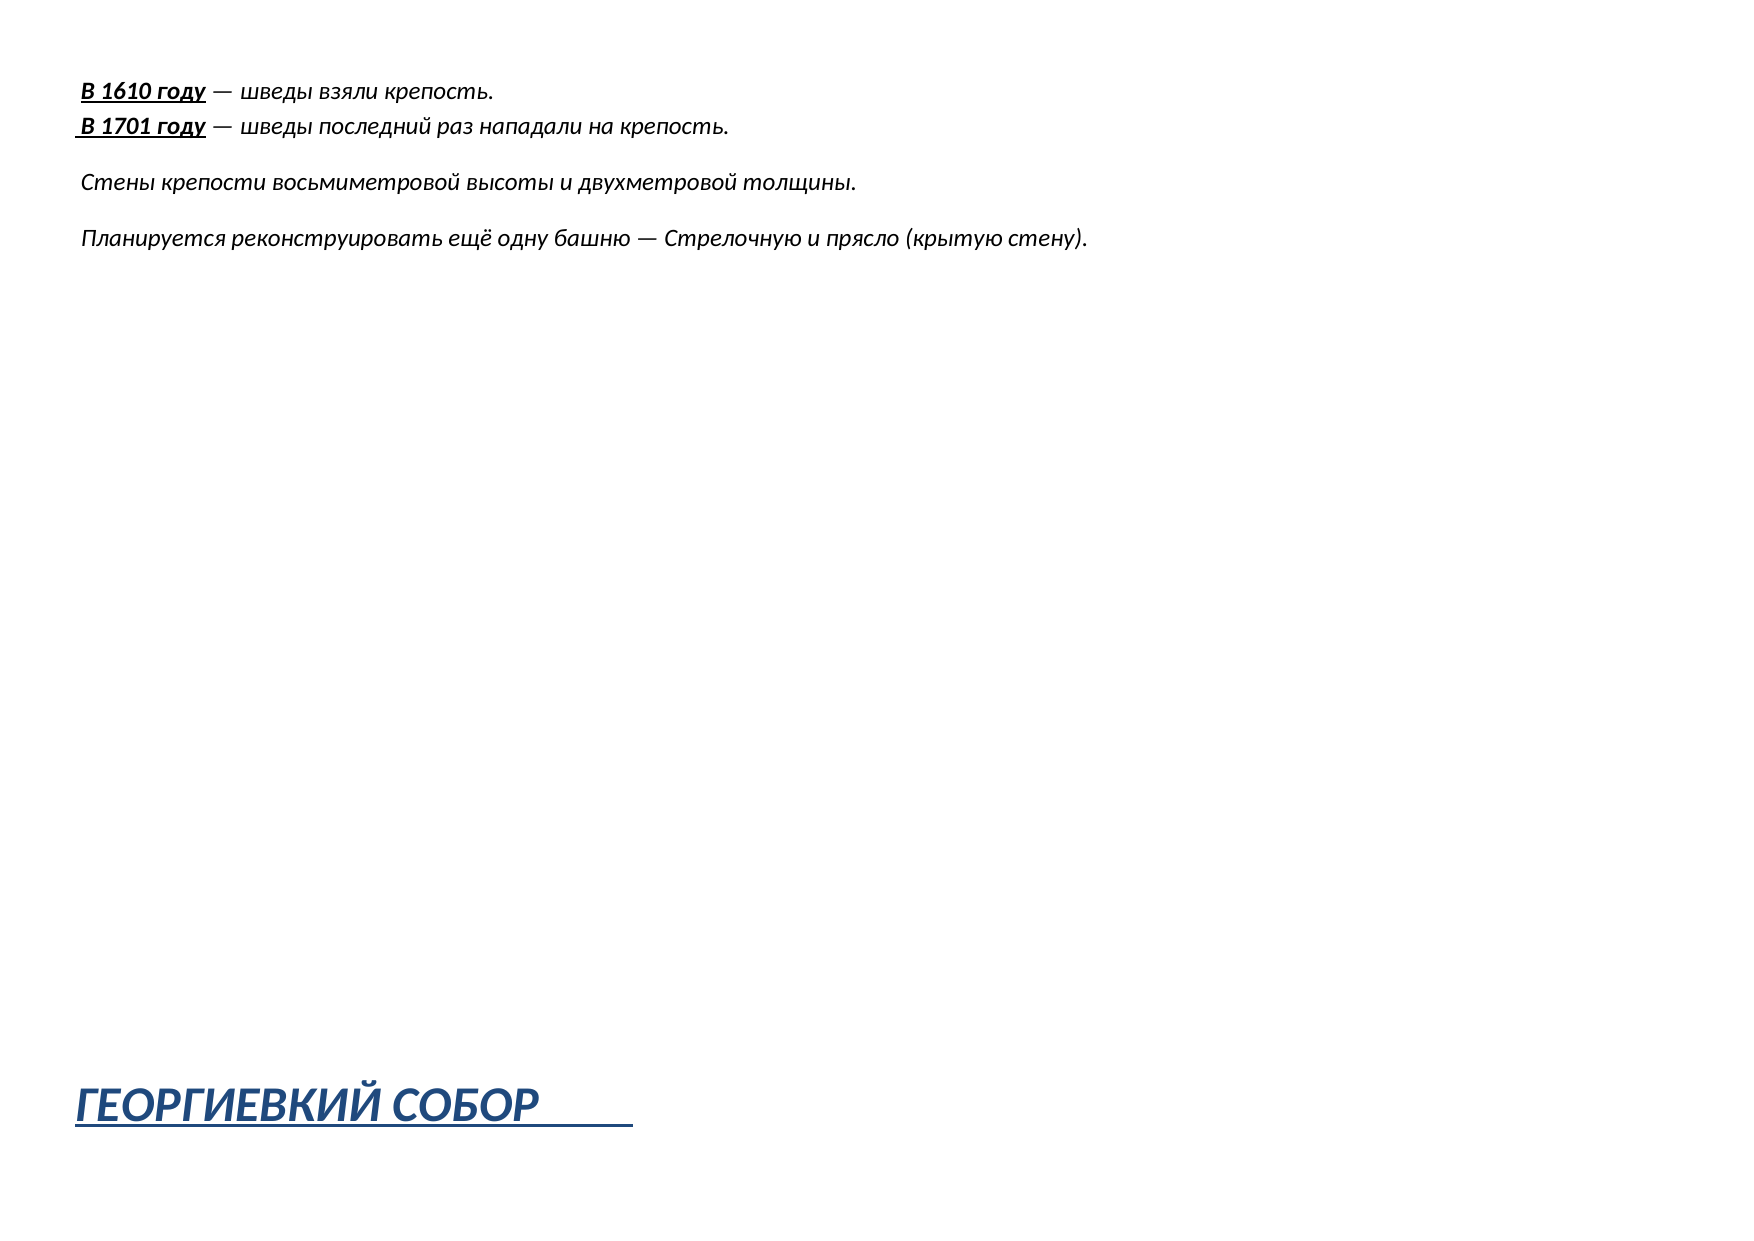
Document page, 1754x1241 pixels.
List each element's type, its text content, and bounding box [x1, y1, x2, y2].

text В 1701 году — шведы последний раз нападали на крепость. [75, 110, 1679, 141]
text Планируется реконструировать ещё одну башню — Стрелочную и прясло (крытую стену). [75, 222, 1679, 252]
text В 1610 году — шведы взяли крепость. [75, 75, 1679, 106]
text ГЕОРГИЕВКИЙ СОБОР [75, 1073, 1679, 1134]
text Стены крепости восьмиметровой высоты и двухметровой толщины. [75, 166, 1679, 196]
